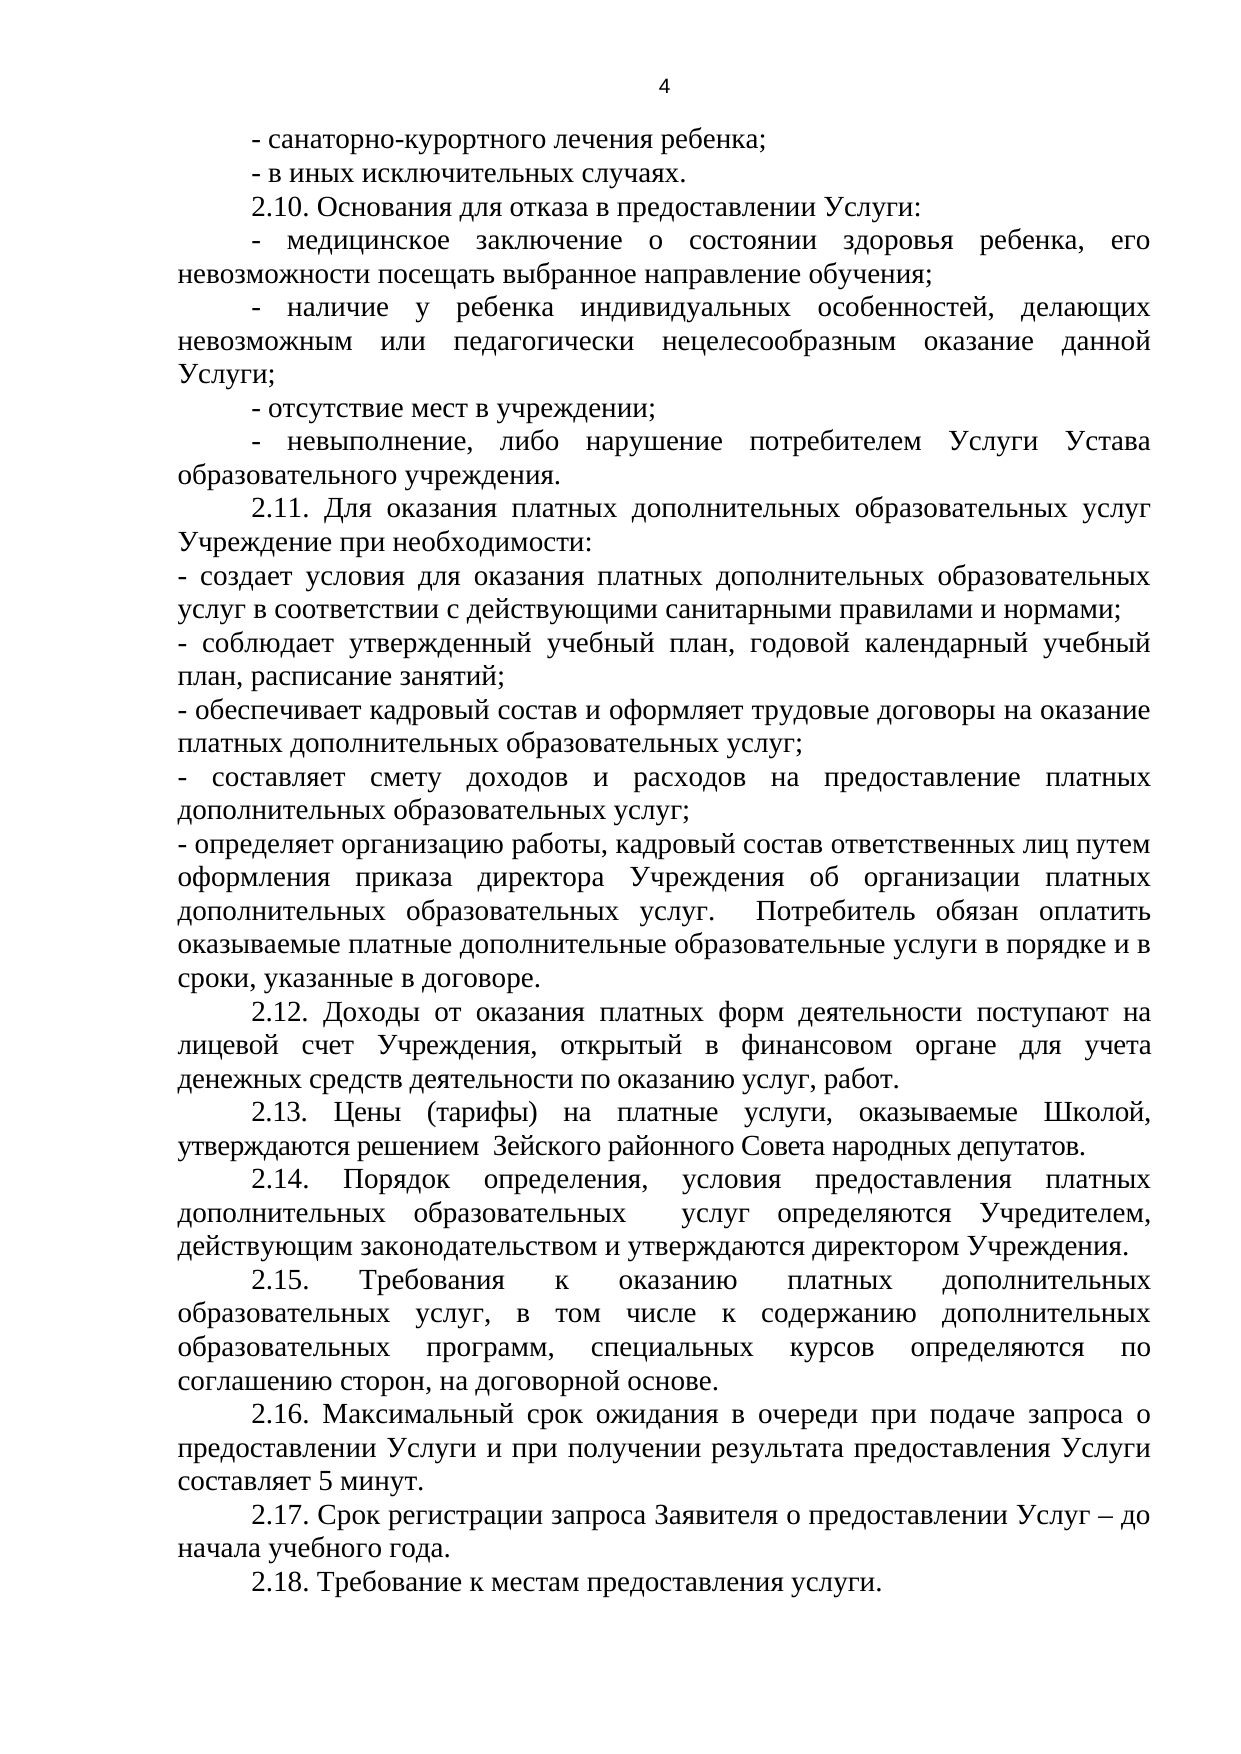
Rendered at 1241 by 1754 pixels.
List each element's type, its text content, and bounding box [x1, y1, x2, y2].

text 2.10. Основания для отказа в предоставлении Услуги: [177, 189, 1152, 222]
text - определяет организацию работы, кадровый состав ответственных лиц путем оформления приказа директора Учреждения об организации платных дополнительных образовательных услуг. Потребитель обязан оплатить оказываемые платные дополнительные образовательные услуги в порядке и в сроки, указанные в договоре. [177, 826, 1152, 994]
text 2.15. Требования к оказанию платных дополнительных образовательных услуг, в том числе к содержанию дополнительных образовательных программ, специальных курсов определяются по соглашению сторон, на договорной основе. [177, 1262, 1152, 1396]
text 2.14. Порядок определения, условия предоставления платных дополнительных образовательных услуг определяются Учредителем, действующим законодательством и утверждаются директором Учреждения. [177, 1161, 1152, 1262]
text - невыполнение, либо нарушение потребителем Услуги Устава образовательного учреждения. [177, 423, 1152, 491]
text - наличие у ребенка индивидуальных особенностей, делающих невозможным или педагогически нецелесообразным оказание данной Услуги; [177, 289, 1152, 390]
text 2.17. Срок регистрации запроса Заявителя о предоставлении Услуг – до начала учебного года. [177, 1497, 1152, 1564]
text - обеспечивает кадровый состав и оформляет трудовые договоры на оказание платных дополнительных образовательных услуг; [177, 692, 1152, 759]
text - отсутствие мест в учреждении; [177, 390, 1152, 423]
text - создает условия для оказания платных дополнительных образовательных услуг в соответствии с действующими санитарными правилами и нормами; [177, 558, 1152, 625]
text 2.16. Максимальный срок ожидания в очереди при подаче запроса о предоставлении Услуги и при получении результата предоставления Услуги составляет 5 минут. [177, 1396, 1152, 1497]
text - составляет смету доходов и расходов на предоставление платных дополнительных образовательных услуг; [177, 759, 1152, 826]
text 2.13. Цены (тарифы) на платные услуги, оказываемые Школой, утверждаются решением Зейского районного Совета народных депутатов. [177, 1094, 1152, 1161]
text - в иных исключительных случаях. [177, 155, 1152, 189]
text 2.12. Доходы от оказания платных форм деятельности поступают на лицевой счет Учреждения, открытый в финансовом органе для учета денежных средств деятельности по оказанию услуг, работ. [177, 994, 1152, 1094]
text - соблюдает утвержденный учебный план, годовой календарный учебный план, расписание занятий; [177, 625, 1152, 692]
text - санаторно-курортного лечения ребенка; [177, 122, 1152, 155]
text - медицинское заключение о состоянии здоровья ребенка, его невозможности посещать выбранное направление обучения; [177, 222, 1152, 289]
text 2.18. Требование к местам предоставления услуги. [177, 1564, 1152, 1597]
text 2.11. Для оказания платных дополнительных образовательных услуг Учреждение при необходимости: [177, 491, 1152, 558]
